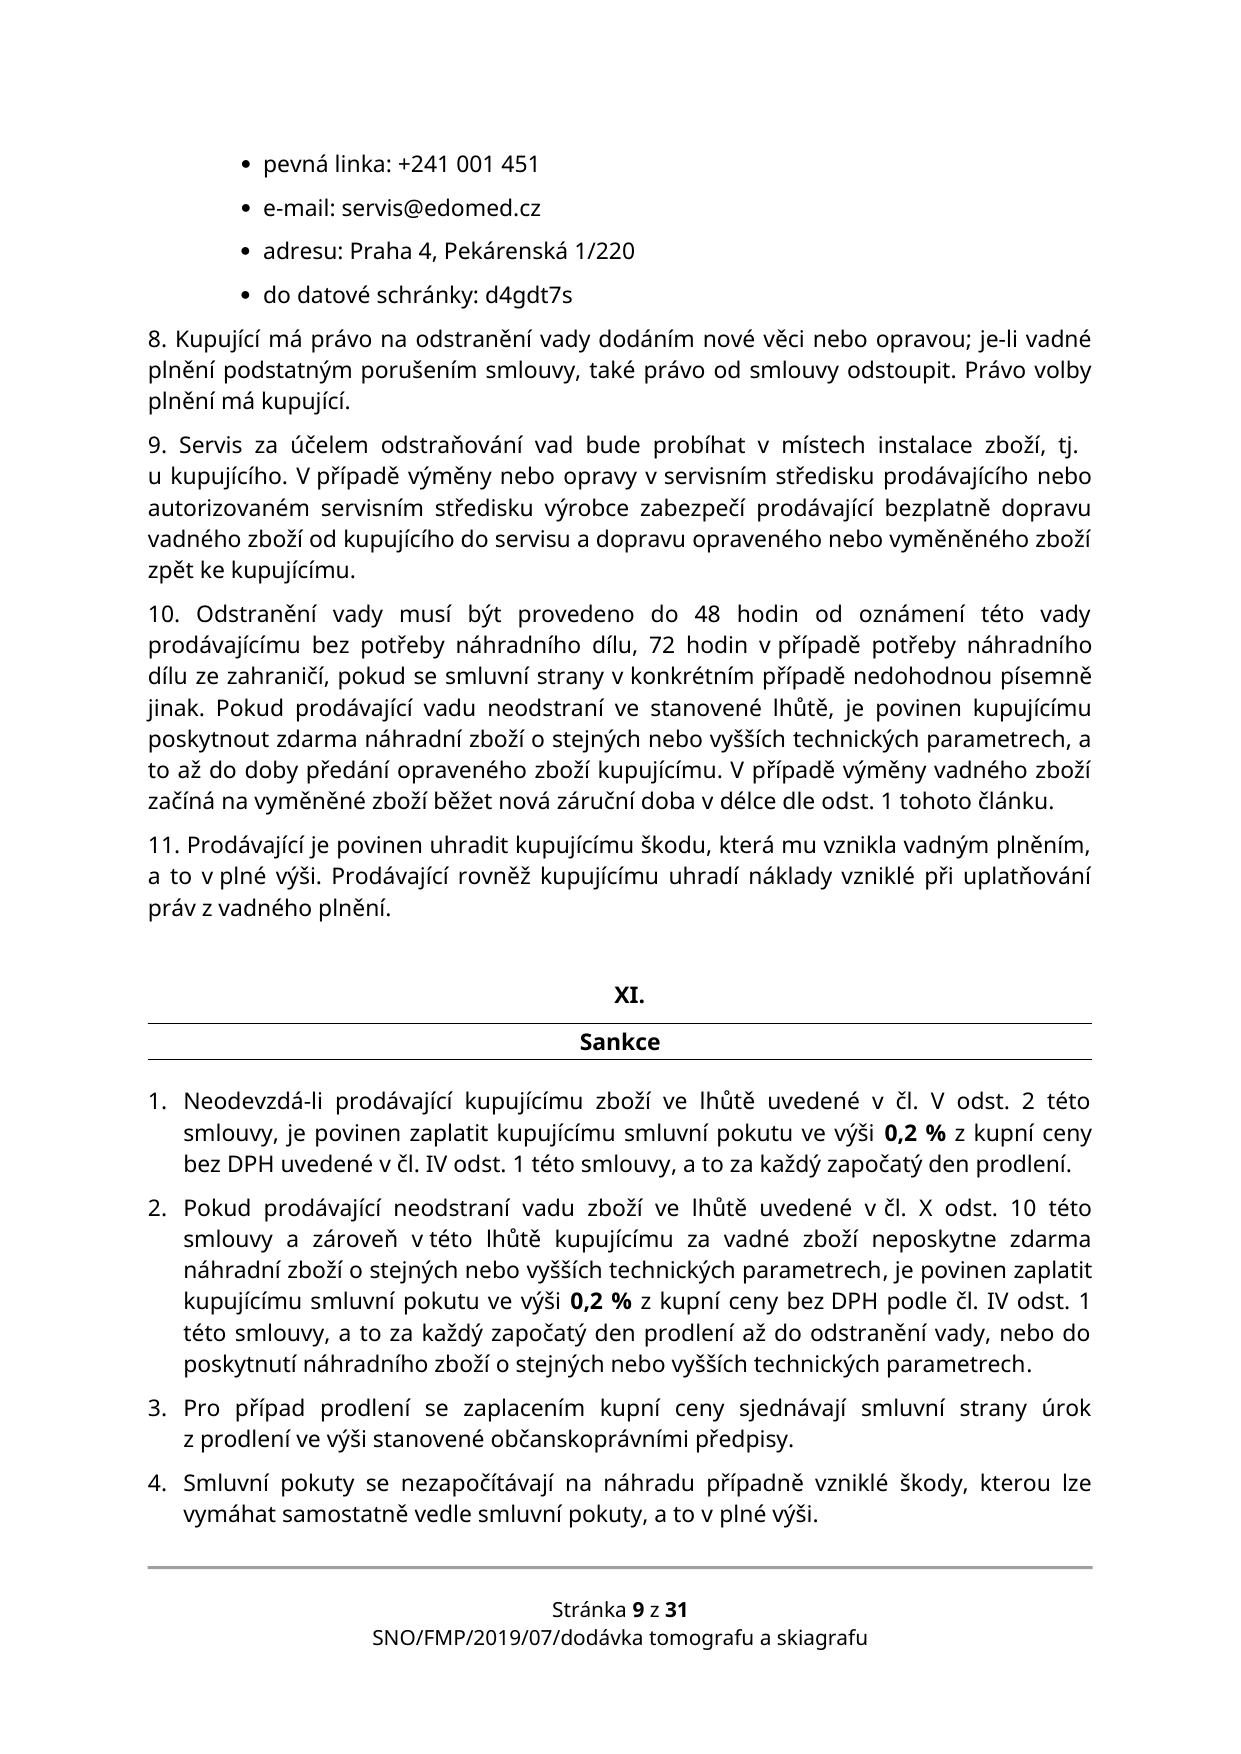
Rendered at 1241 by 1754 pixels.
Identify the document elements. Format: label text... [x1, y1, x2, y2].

text 9. Servis za účelem odstraňování vad bude probíhat v místech instalace zboží, tj. u kupujícího. V případě výměny nebo opravy v servisním středisku prodávajícího nebo autorizovaném servisním středisku výrobce zabezpečí prodávající bezplatně dopravu vadného zboží od kupujícího do servisu a dopravu opraveného nebo vyměněného zboží zpět ke kupujícímu. [148, 429, 1092, 585]
text 8. Kupující má právo na odstranění vady dodáním nové věci nebo opravou; je-li vadné plnění podstatným porušením smlouvy, také právo od smlouvy odstoupit. Právo volby plnění má kupující. [148, 323, 1092, 416]
list do datové schránky: d4gdt7s [241, 279, 1092, 310]
list pevná linka: +241 001 451 [242, 148, 1092, 179]
text 10. Odstranění vady musí být provedeno do 48 hodin od oznámení této vady prodávajícímu bez potřeby náhradního dílu, 72 hodin v případě potřeby náhradního dílu ze zahraničí, pokud se smluvní strany v konkrétním případě nedohodnou písemně jinak. Pokud prodávající vadu neodstraní ve stanovené lhůtě, je povinen kupujícímu poskytnout zdarma náhradní zboží o stejných nebo vyšších technických parametrech, a to až do doby předání opraveného zboží kupujícímu. V případě výměny vadného zboží začíná na vyměněné zboží běžet nová záruční doba v délce dle odst. 1 tohoto článku. [148, 598, 1092, 816]
list Smluvní pokuty se nezapočítávají na náhradu případně vzniklé škody, kterou lze vymáhat samostatně vedle smluvní pokuty, a to v plné výši. [148, 1466, 1092, 1529]
list Pokud prodávající neodstraní vadu zboží ve lhůtě uvedené v čl. X odst. 10 této smlouvy a zároveň v této lhůtě kupujícímu za vadné zboží neposkytne zdarma náhradní zboží o stejných nebo vyšších technických parametrech, je povinen zaplatit kupujícímu smluvní pokutu ve výši 0,2 % z kupní ceny bez DPH podle čl. IV odst. 1 této smlouvy, a to za každý započatý den prodlení až do odstranění vady, nebo do poskytnutí náhradního zboží o stejných nebo vyšších technických parametrech. [148, 1191, 1092, 1379]
text 11. Prodávající je povinen uhradit kupujícímu škodu, která mu vznikla vadným plněním, a to v plné výši. Prodávající rovněž kupujícímu uhradí náklady vzniklé při uplatňování práv z vadného plnění. [148, 829, 1092, 923]
text XI. [166, 979, 1092, 1010]
subtitle Sankce [148, 1024, 1092, 1059]
list Neodevzdá-li prodávající kupujícímu zboží ve lhůtě uvedené v čl. V odst. 2 této smlouvy, je povinen zaplatit kupujícímu smluvní pokutu ve výši 0,2 % z kupní ceny bez DPH uvedené v čl. IV odst. 1 této smlouvy, a to za každý započatý den prodlení. [148, 1085, 1092, 1179]
list adresu: Praha 4, Pekárenská 1/220 [241, 235, 1092, 266]
list Pro případ prodlení se zaplacením kupní ceny sjednávají smluvní strany úrok z prodlení ve výši stanovené občanskoprávními předpisy. [148, 1391, 1092, 1454]
list e-mail: servis@edomed.cz [242, 191, 1092, 223]
